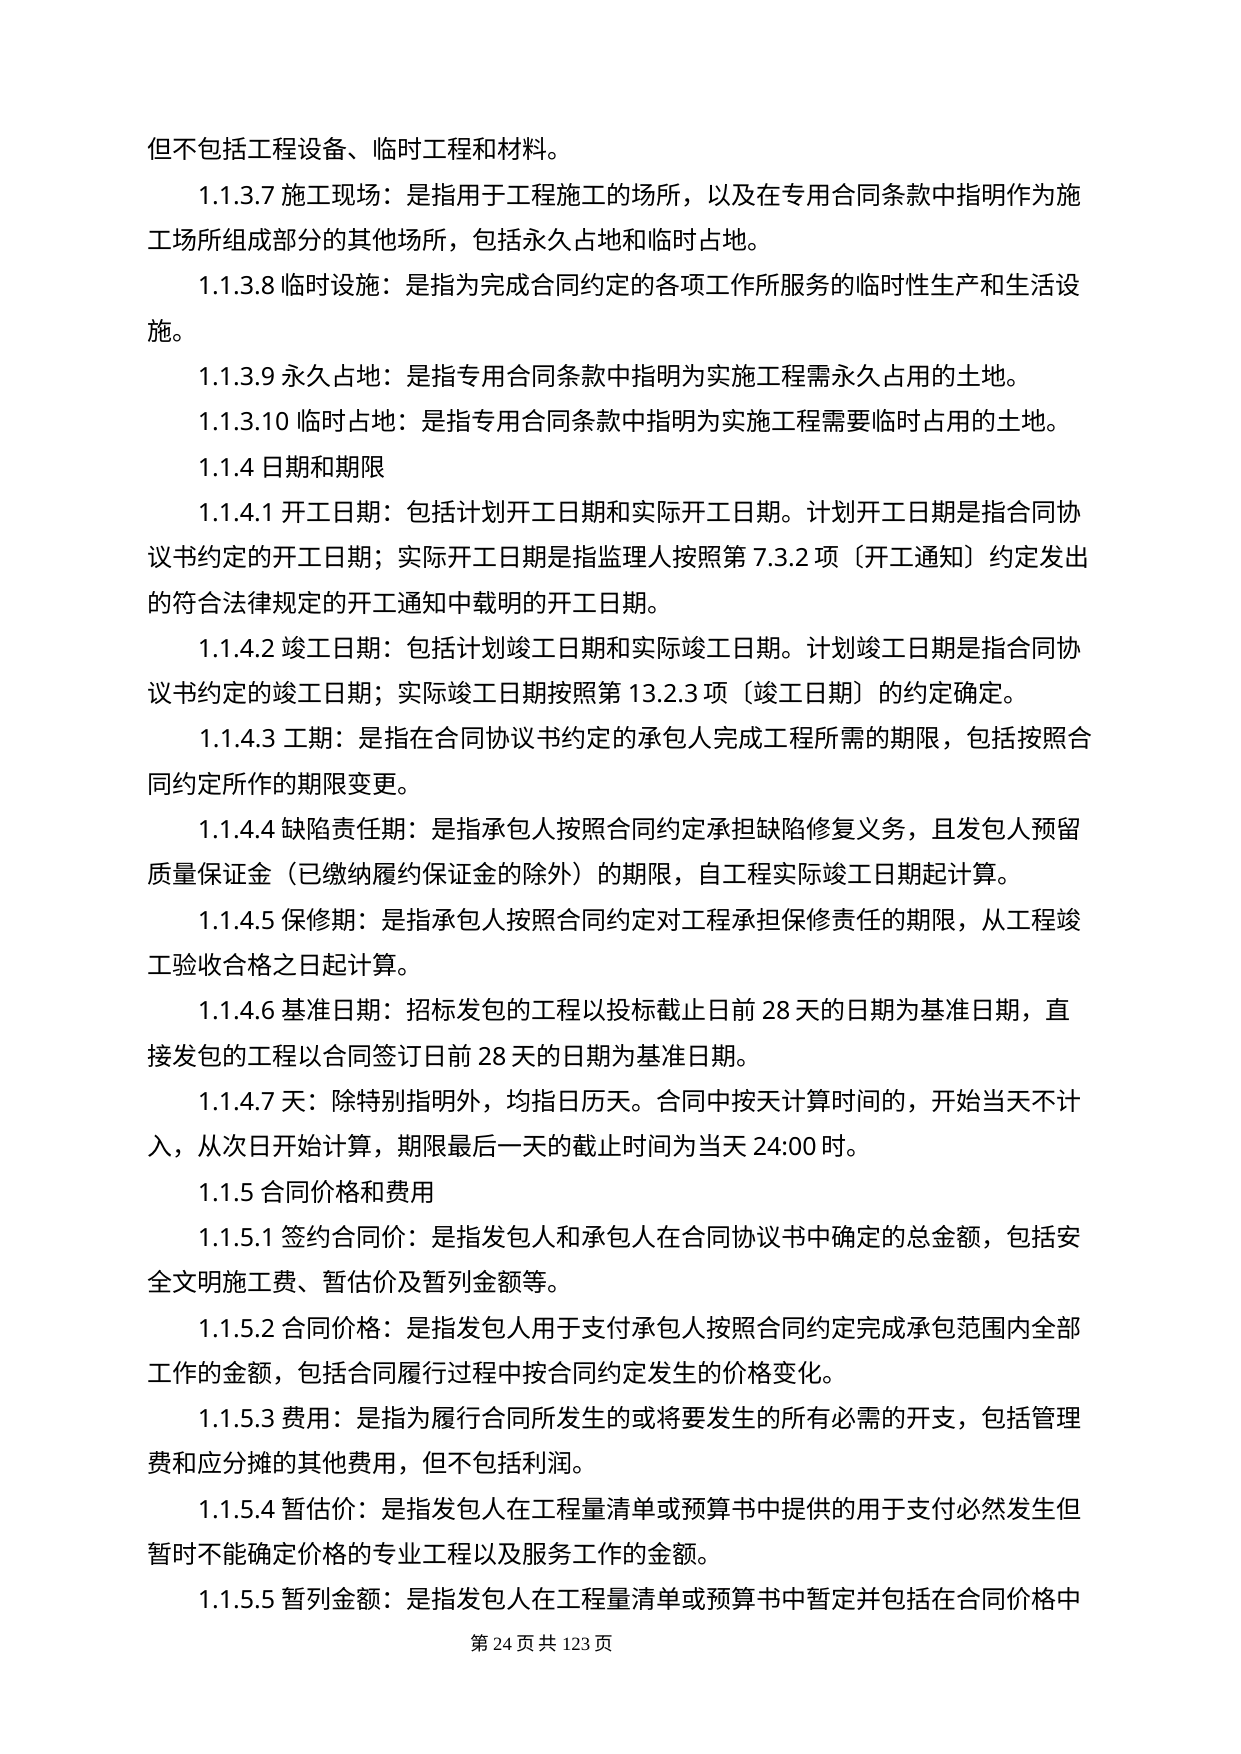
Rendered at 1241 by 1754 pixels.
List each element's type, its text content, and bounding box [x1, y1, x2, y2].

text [148, 1580, 1092, 1616]
text 1.1.4.2 竣工日期：包括计划竣工日期和实际竣工日期。计划竣工日期是指合同协议书约定的竣工日期；实际竣工日期按照第13.2.3项〔竣工日期〕的约定确定。 [148, 628, 1092, 710]
text 1.1.4.6 基准日期：招标发包的工程以投标截止日前28天的日期为基准日期，直接发包的工程以合同签订日前28天的日期为基准日期。 [148, 991, 1092, 1072]
text 1.1.4 日期和期限 [148, 447, 1092, 483]
text 1.1.3.8临时设施：是指为完成合同约定的各项工作所服务的临时性生产和生活设施。 [148, 266, 1092, 347]
text 1.1.4.4 缺陷责任期：是指承包人按照合同约定承担缺陷修复义务，且发包人预留质量保证金（已缴纳履约保证金的除外）的期限，自工程实际竣工日期起计算。 [148, 809, 1092, 891]
text 1.1.5.3 费用：是指为履行合同所发生的或将要发生的所有必需的开支，包括管理费和应分摊的其他费用，但不包括利润。 [148, 1399, 1092, 1480]
text 1.1.5 合同价格和费用 [148, 1172, 1092, 1208]
text 1.1.3.9 永久占地：是指专用合同条款中指明为实施工程需永久占用的土地。 [148, 356, 1092, 393]
text 1.1.3.10 临时占地：是指专用合同条款中指明为实施工程需要临时占用的土地。 [148, 402, 1092, 438]
text 1.1.4.5 保修期：是指承包人按照合同约定对工程承担保修责任的期限，从工程竣工验收合格之日起计算。 [148, 900, 1092, 982]
text 1.1.4.1 开工日期：包括计划开工日期和实际开工日期。计划开工日期是指合同协议书约定的开工日期；实际开工日期是指监理人按照第7.3.2项〔开工通知〕约定发出的符合法律规定的开工通知中载明的开工日期。 [148, 492, 1092, 619]
text 1.1.5.2 合同价格：是指发包人用于支付承包人按照合同约定完成承包范围内全部工作的金额，包括合同履行过程中按合同约定发生的价格变化。 [148, 1308, 1092, 1389]
text 1.1.4.7 天：除特别指明外，均指日历天。合同中按天计算时间的，开始当天不计入，从次日开始计算，期限最后一天的截止时间为当天24:00时。 [148, 1081, 1092, 1163]
text 1.1.5.4 暂估价：是指发包人在工程量清单或预算书中提供的用于支付必然发生但暂时不能确定价格的专业工程以及服务工作的金额。 [148, 1489, 1092, 1571]
text 1.1.3.7 施工现场：是指用于工程施工的场所，以及在专用合同条款中指明作为施工场所组成部分的其他场所，包括永久占地和临时占地。 [148, 175, 1092, 257]
text 1.1.4.3 工期：是指在合同协议书约定的承包人完成工程所需的期限，包括按照合同约定所作的期限变更。 [148, 719, 1092, 801]
text 1.1.5.1 签约合同价：是指发包人和承包人在合同协议书中确定的总金额，包括安全文明施工费、暂估价及暂列金额等。 [148, 1217, 1092, 1299]
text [148, 130, 1092, 166]
